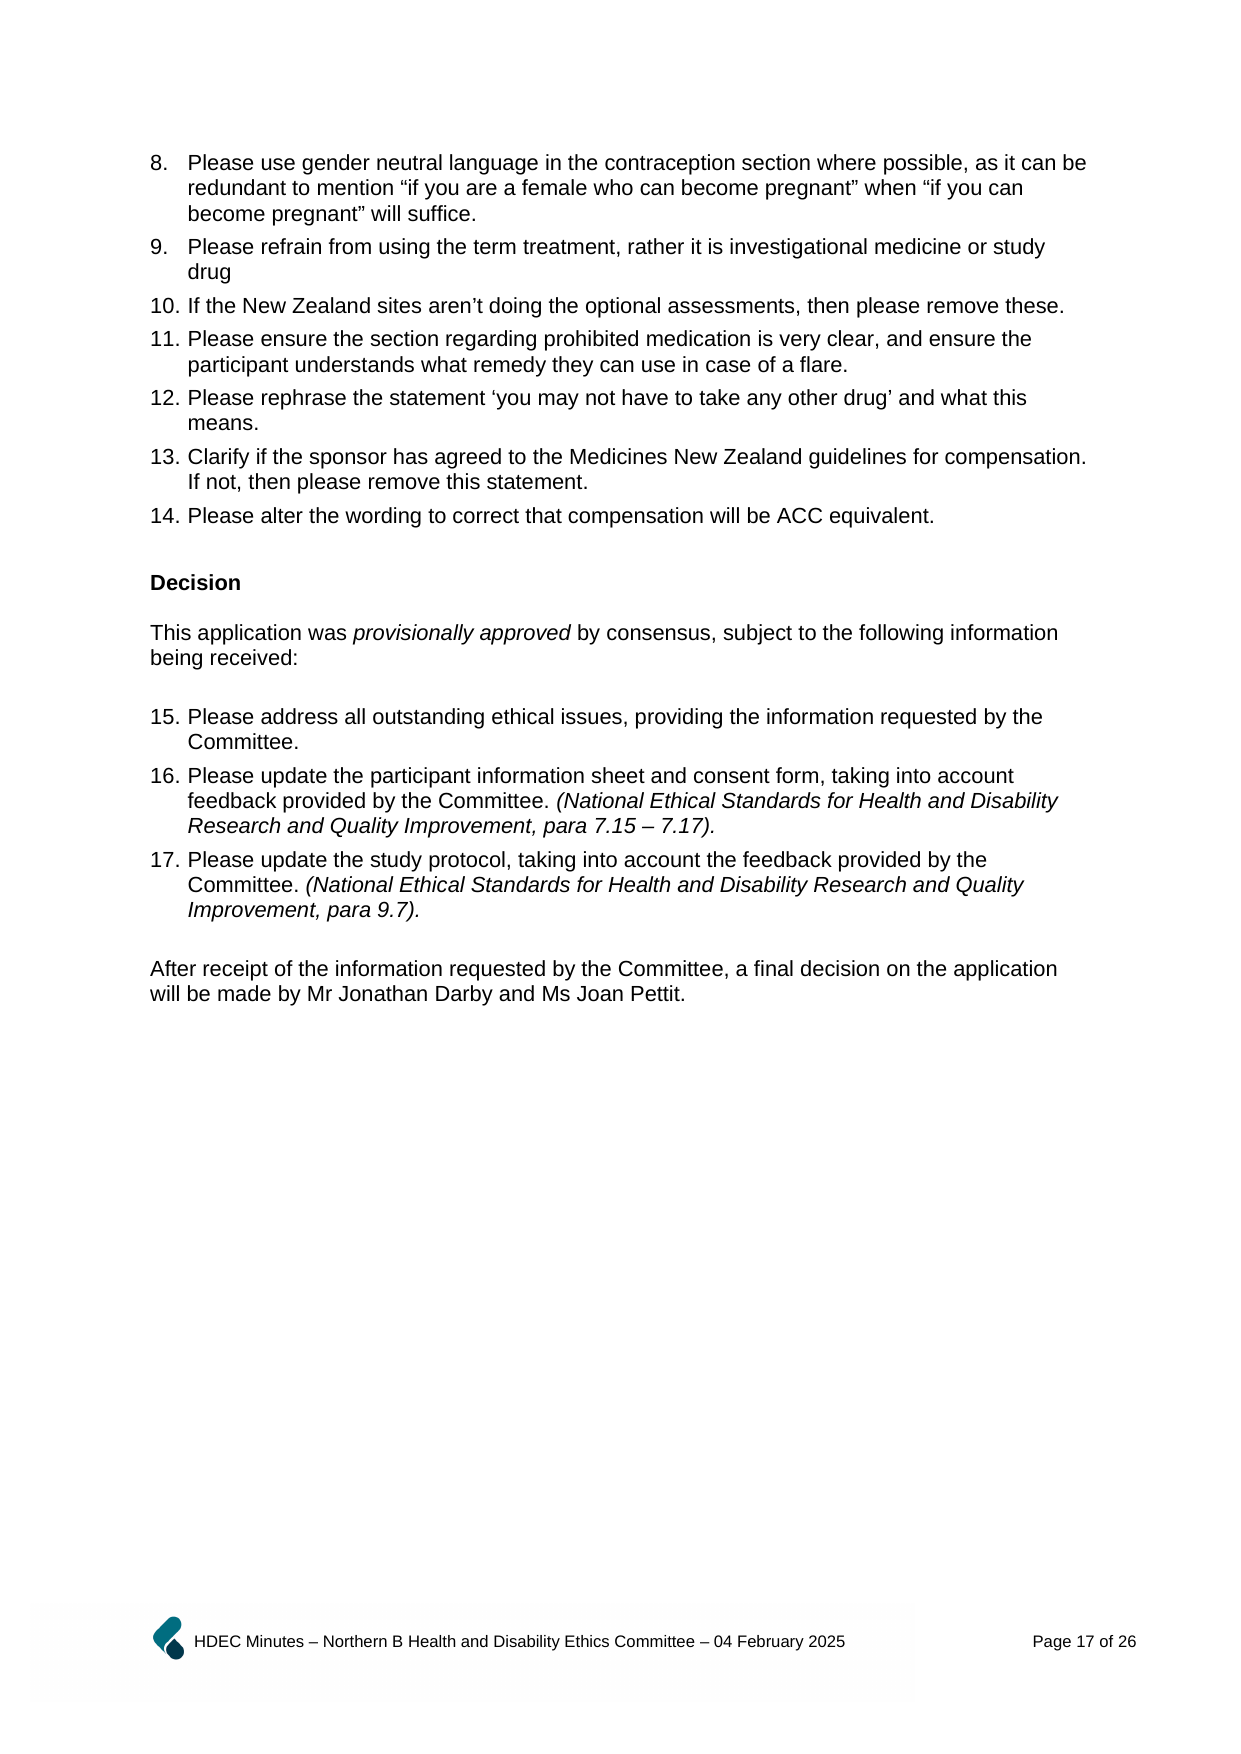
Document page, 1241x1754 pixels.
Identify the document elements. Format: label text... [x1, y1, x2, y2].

list Please address all outstanding ethical issues, providing the information requested by the Committee. [150, 704, 1090, 754]
list If the New Zealand sites aren’t doing the optional assessments, then please remove these. [150, 293, 1090, 318]
list Please ensure the section regarding prohibited medication is very clear, and ensure the participant understands what remedy they can use in case of a flare. [150, 326, 1090, 377]
picture [30, 1603, 915, 1702]
list Please update the study protocol, taking into account the feedback provided by the Committee. (National Ethical Standards for Health and Disability Research and Quality Improvement, para 9.7). [150, 847, 1090, 922]
list Please update the participant information sheet and consent form, taking into account feedback provided by the Committee. (National Ethical Standards for Health and Disability Research and Quality Improvement, para 7.15 – 7.17). [150, 763, 1090, 838]
list Please rephrase the statement ‘you may not have to take any other drug’ and what this means. [150, 385, 1090, 435]
list Clarify if the sponsor has agreed to the Medicines New Zealand guidelines for compensation. If not, then please remove this statement. [150, 444, 1090, 494]
list Please alter the wording to correct that compensation will be ACC equivalent. [150, 502, 1090, 528]
text This application was provisionally approved by consensus, subject to the following information being received: [150, 620, 1090, 670]
list Please use gender neutral language in the contraception section where possible, as it can be redundant to mention “if you are a female who can become pregnant” when “if you can become pregnant” will suffice. [150, 150, 1090, 226]
text Decision [150, 569, 1090, 595]
text After receipt of the information requested by the Committee, a final decision on the application will be made by Mr Jonathan Darby and Ms Joan Pettit. [150, 956, 1090, 1006]
list Please refrain from using the term treatment, rather it is investigational medicine or study drug [150, 234, 1090, 284]
